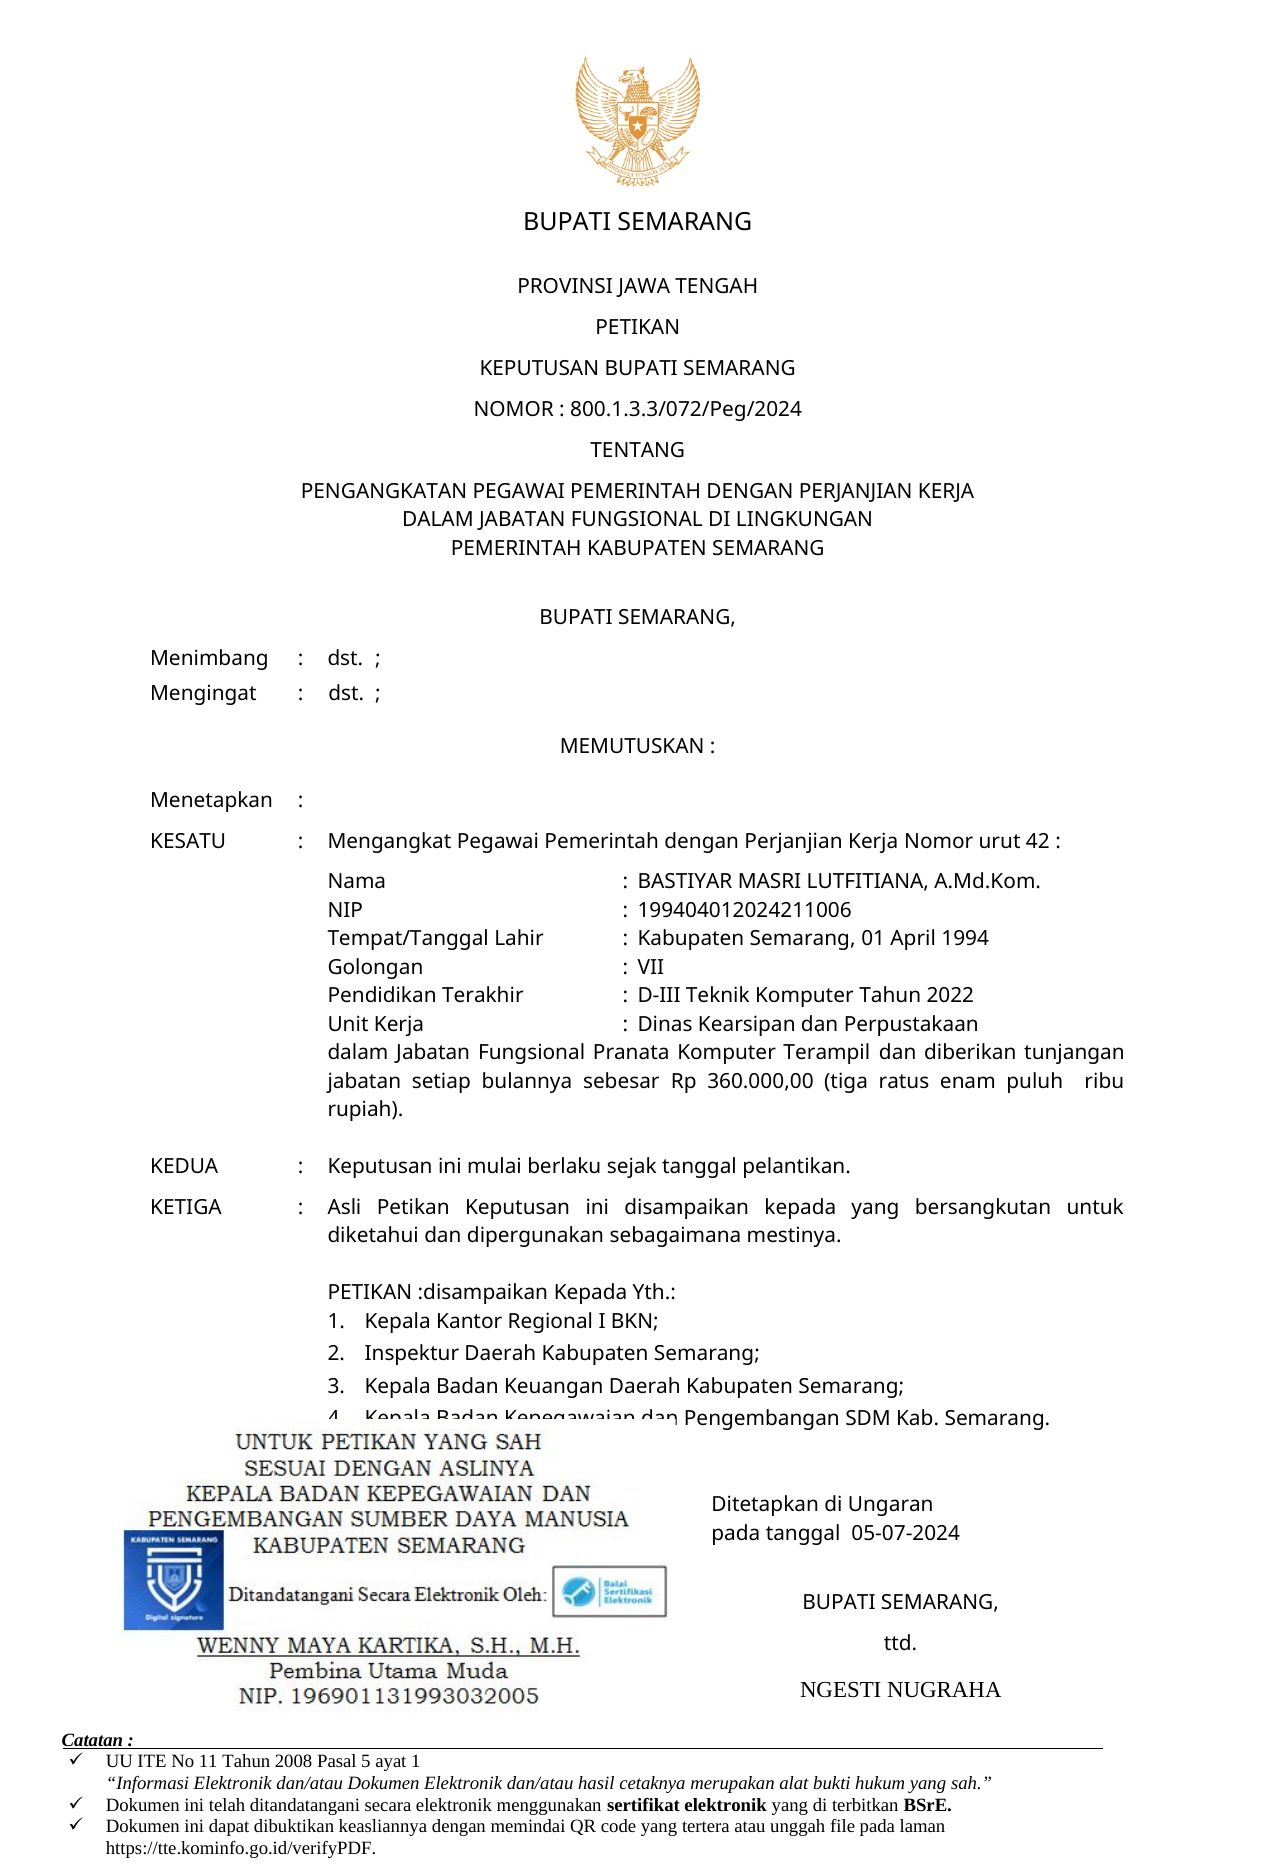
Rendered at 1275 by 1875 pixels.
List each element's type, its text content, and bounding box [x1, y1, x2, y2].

text Golongan : VII [327, 952, 1125, 980]
text PROVINSI JAWA TENGAH [150, 271, 1125, 300]
text KEDUA : Keputusan ini mulai berlaku sejak tanggal pelantikan. [150, 1151, 1125, 1179]
text DALAM JABATAN FUNGSIONAL DI LINGKUNGAN [150, 504, 1125, 533]
list 4. Kepala Badan Kepegawaian dan Pengembangan SDM Kab. . [327, 1403, 1125, 1432]
text dalam Jabatan Fungsional Pranata Komputer Terampil dan diberikan tunjangan jabatan setiap bulannya sebesar Rp 360.000,00 (tiga ratus enam puluh ribu rupiah). [327, 1037, 1125, 1123]
text pada tanggal 05-07-2024 [711, 1518, 1125, 1546]
picture [114, 1419, 676, 1720]
text Pendidikan Terakhir : D-III Teknik Komputer Tahun 2022 [327, 980, 1125, 1009]
text Mengingat : dst. ; [150, 678, 1125, 706]
picture [567, 51, 708, 192]
text Menimbang : dst. ; [150, 643, 1125, 672]
text Ditetapkan di Ungaran [711, 1489, 1125, 1518]
text KESATU : Mengangkat Pegawai Pemerintah dengan Perjanjian Kerja Nomor urut 42 : [150, 826, 1125, 854]
text PEMERINTAH KABUPATEN SEMARANG [150, 533, 1125, 561]
text NOMOR : 800.1.3.3/072/Peg/2024 [150, 394, 1125, 423]
list NGESTI NUGRAHA [750, 1677, 1125, 1703]
list 1. Kepala Kantor Regional I BKN; [327, 1306, 1125, 1334]
text ttd. [676, 1628, 1125, 1657]
text Tempat/Tanggal Lahir : Kabupaten Semarang, 01 April 1994 [327, 923, 1125, 952]
text BUPATI SEMARANG [150, 203, 1125, 237]
text BUPATI , [676, 1587, 1125, 1616]
text Nama : BASTIYAR MASRI LUTFITIANA, A.Md.Kom. [327, 867, 1125, 895]
text Menetapkan : [150, 785, 1125, 813]
text MEMUTUSKAN : [150, 731, 1125, 760]
text BUPATI , [150, 602, 1125, 631]
text KETIGA : Asli Petikan Keputusan ini disampaikan kepada yang bersangkutan untuk diketahui dan dipergunakan sebagaimana mestinya. [150, 1192, 1125, 1249]
text PENGANGKATAN PEGAWAI PEMERINTAH DENGAN PERJANJIAN KERJA [150, 476, 1125, 504]
text Unit Kerja : Dinas Kearsipan dan Perpustakaan [327, 1009, 1125, 1037]
text PETIKAN [150, 312, 1125, 341]
list 3. Kepala Badan Keuangan Daerah Kabupaten ; [327, 1371, 1125, 1399]
text KEPUTUSAN BUPATI [150, 353, 1125, 382]
list 2. Inspektur Daerah Kabupaten ; [327, 1338, 1125, 1367]
text PETIKAN :disampaikan Kepada Yth.: [150, 1277, 1125, 1306]
text NIP : 199404012024211006 [327, 895, 1125, 923]
text TENTANG [150, 435, 1125, 463]
